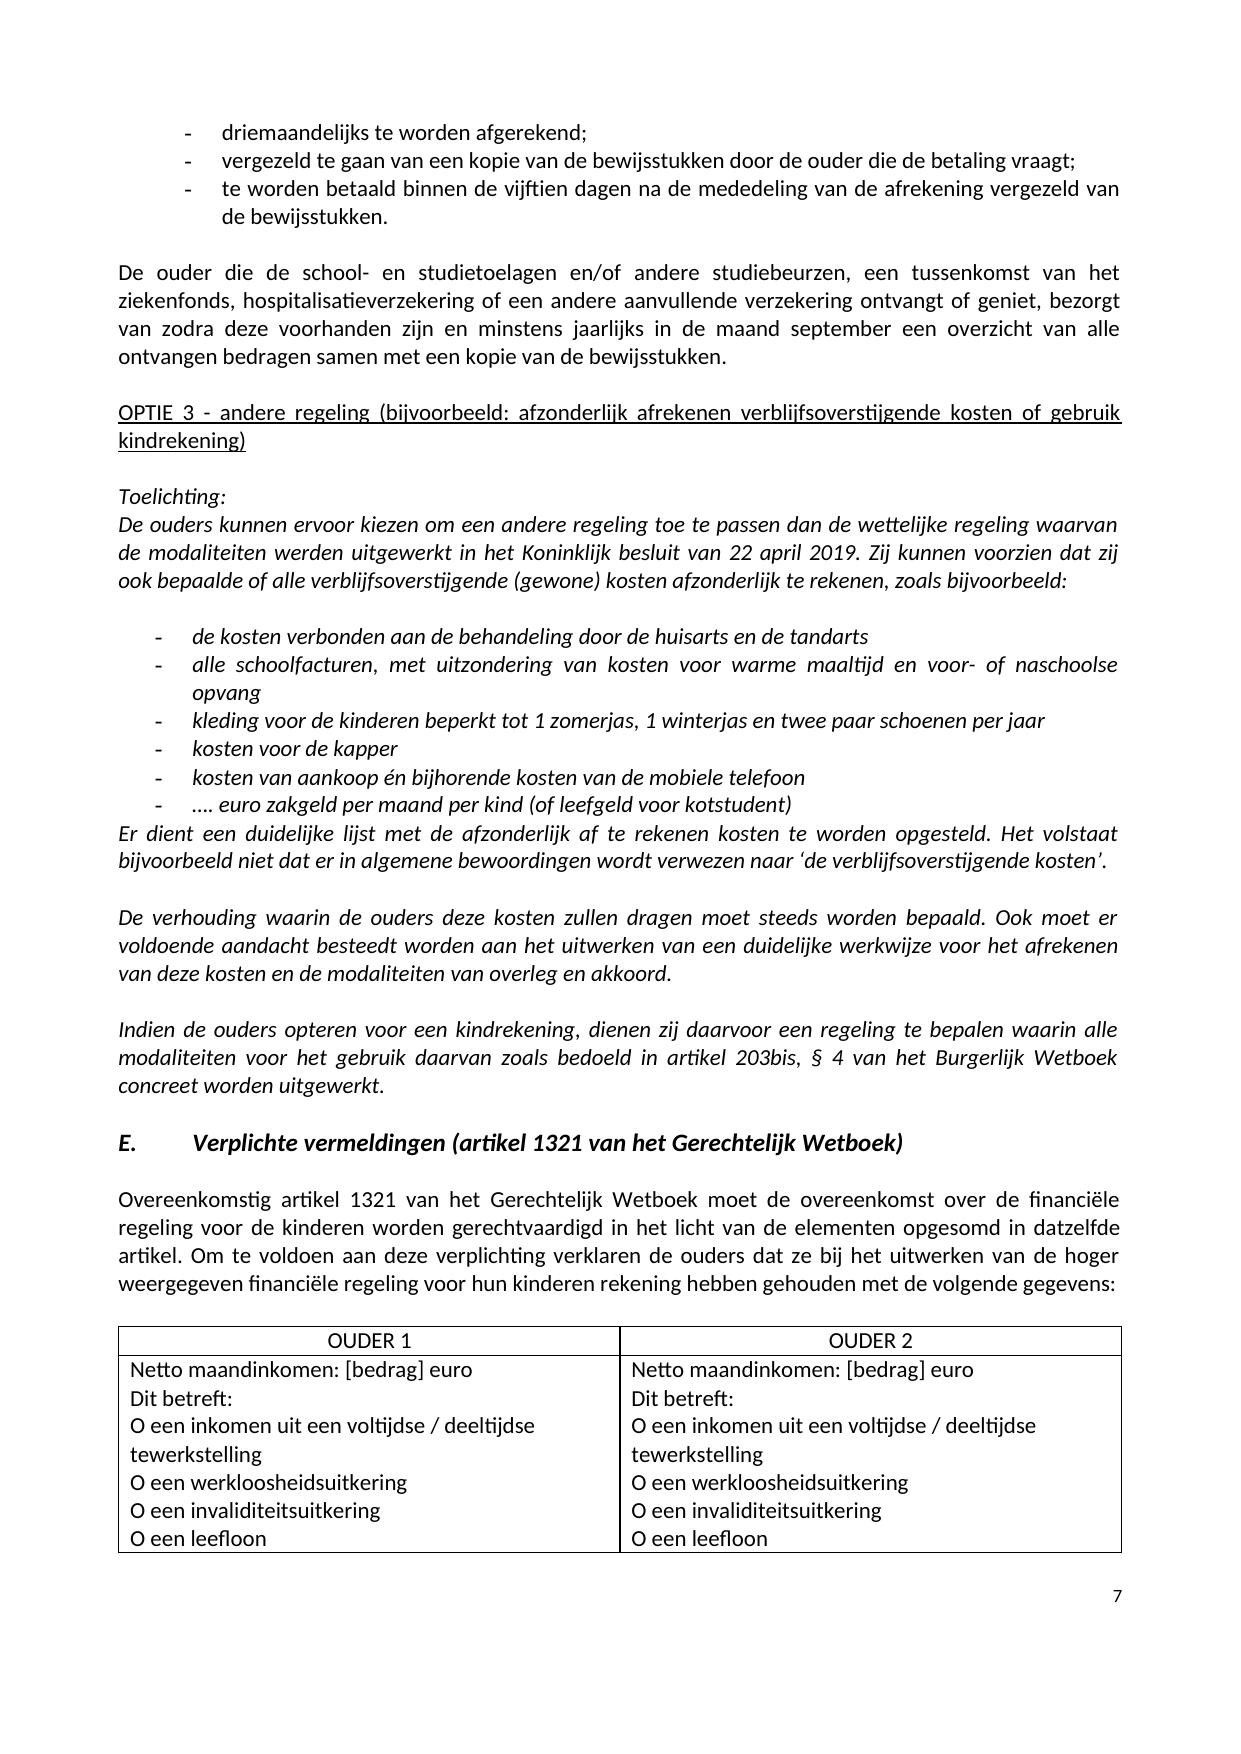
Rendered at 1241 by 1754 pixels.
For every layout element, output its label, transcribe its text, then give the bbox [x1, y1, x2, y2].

list kosten voor de kapper [154, 734, 1122, 763]
text Overeenkomstig artikel 1321 van het Gerechtelijk Wetboek moet de overeenkomst over de financiële regeling voor de kinderen worden gerechtvaardigd in het licht van de elementen opgesomd in datzelfde artikel. Om te voldoen aan deze verplichting verklaren de ouders dat ze bij het uitwerken van de hoger weergegeven financiële regeling voor hun kinderen rekening hebben gehouden met de volgende gegevens: [118, 1185, 1122, 1297]
text De verhouding waarin de ouders deze kosten zullen dragen moet steeds worden bepaald. Ook moet er voldoende aandacht besteedt worden aan het uitwerken van een duidelijke werkwijze voor het afrekenen van deze kosten en de modaliteiten van overleg en akkoord. [118, 903, 1122, 987]
list te worden betaald binnen de vijftien dagen na de mededeling van de afrekening vergezeld van de bewijsstukken. [184, 174, 1122, 230]
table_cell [621, 1356, 1121, 1552]
list kosten van aankoop én bijhorende kosten van de mobiele telefoon [154, 763, 1122, 791]
text Indien de ouders opteren voor een kindrekening, dienen zij daarvoor een regeling te bepalen waarin alle modaliteiten voor het gebruik daarvan zoals bedoeld in artikel 203bis, § 4 van het Burgerlijk Wetboek concreet worden uitgewerkt. [118, 1015, 1122, 1099]
text De ouder die de school- en studietoelagen en/of andere studiebeurzen, een tussenkomst van het ziekenfonds, hospitalisatieverzekering of een andere aanvullende verzekering ontvangt of geniet, bezorgt van zodra deze voorhanden zijn en minstens jaarlijks in de maand september een overzicht van alle ontvangen bedragen samen met een kopie van de bewijsstukken. [118, 258, 1122, 370]
list …. euro zakgeld per maand per kind (of leefgeld voor kotstudent) [154, 791, 1122, 819]
list de kosten verbonden aan de behandeling door de huisarts en de tandarts [154, 622, 1122, 651]
list driemaandelijks te worden afgerekend; [184, 118, 1122, 146]
text De ouders kunnen ervoor kiezen om een andere regeling toe te passen dan de wettelijke regeling waarvan de modaliteiten werden uitgewerkt in het Koninklijk besluit van 22 april 2019. Zij kunnen voorzien dat zij ook bepaalde of alle verblijfsoverstijgende (gewone) kosten afzonderlijk te rekenen, zoals bijvoorbeeld: [118, 510, 1122, 594]
text OPTIE 3 - andere regeling (bijvoorbeeld: afzonderlijk afrekenen verblijfsoverstijgende kosten of gebruik kindrekening) [118, 398, 1122, 422]
text Toelichting: [118, 482, 1122, 510]
subtitle Verplichte vermeldingen (artikel 1321 van het Gerechtelijk Wetboek) [118, 1127, 1122, 1157]
table_header OUDER 1 [119, 1327, 619, 1354]
text OPTIE 3 - andere regeling (bijvoorbeeld: afzonderlijk afrekenen verblijfsoverstijgende kosten of gebruik kindrekening) [118, 424, 1122, 454]
list alle schoolfacturen, met uitzondering van kosten voor warme maaltijd en voor- of naschoolse opvang [154, 651, 1122, 707]
list vergezeld te gaan van een kopie van de bewijsstukken door de ouder die de betaling vraagt; [184, 146, 1122, 174]
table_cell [119, 1356, 619, 1552]
text Er dient een duidelijke lijst met de afzonderlijk af te rekenen kosten te worden opgesteld. Het volstaat bijvoorbeeld niet dat er in algemene bewoordingen wordt verwezen naar ‘de verblijfsoverstijgende kosten’. [118, 819, 1122, 875]
list kleding voor de kinderen beperkt tot 1 zomerjas, 1 winterjas en twee paar schoenen per jaar [154, 707, 1122, 734]
table_header OUDER 2 [621, 1327, 1121, 1354]
